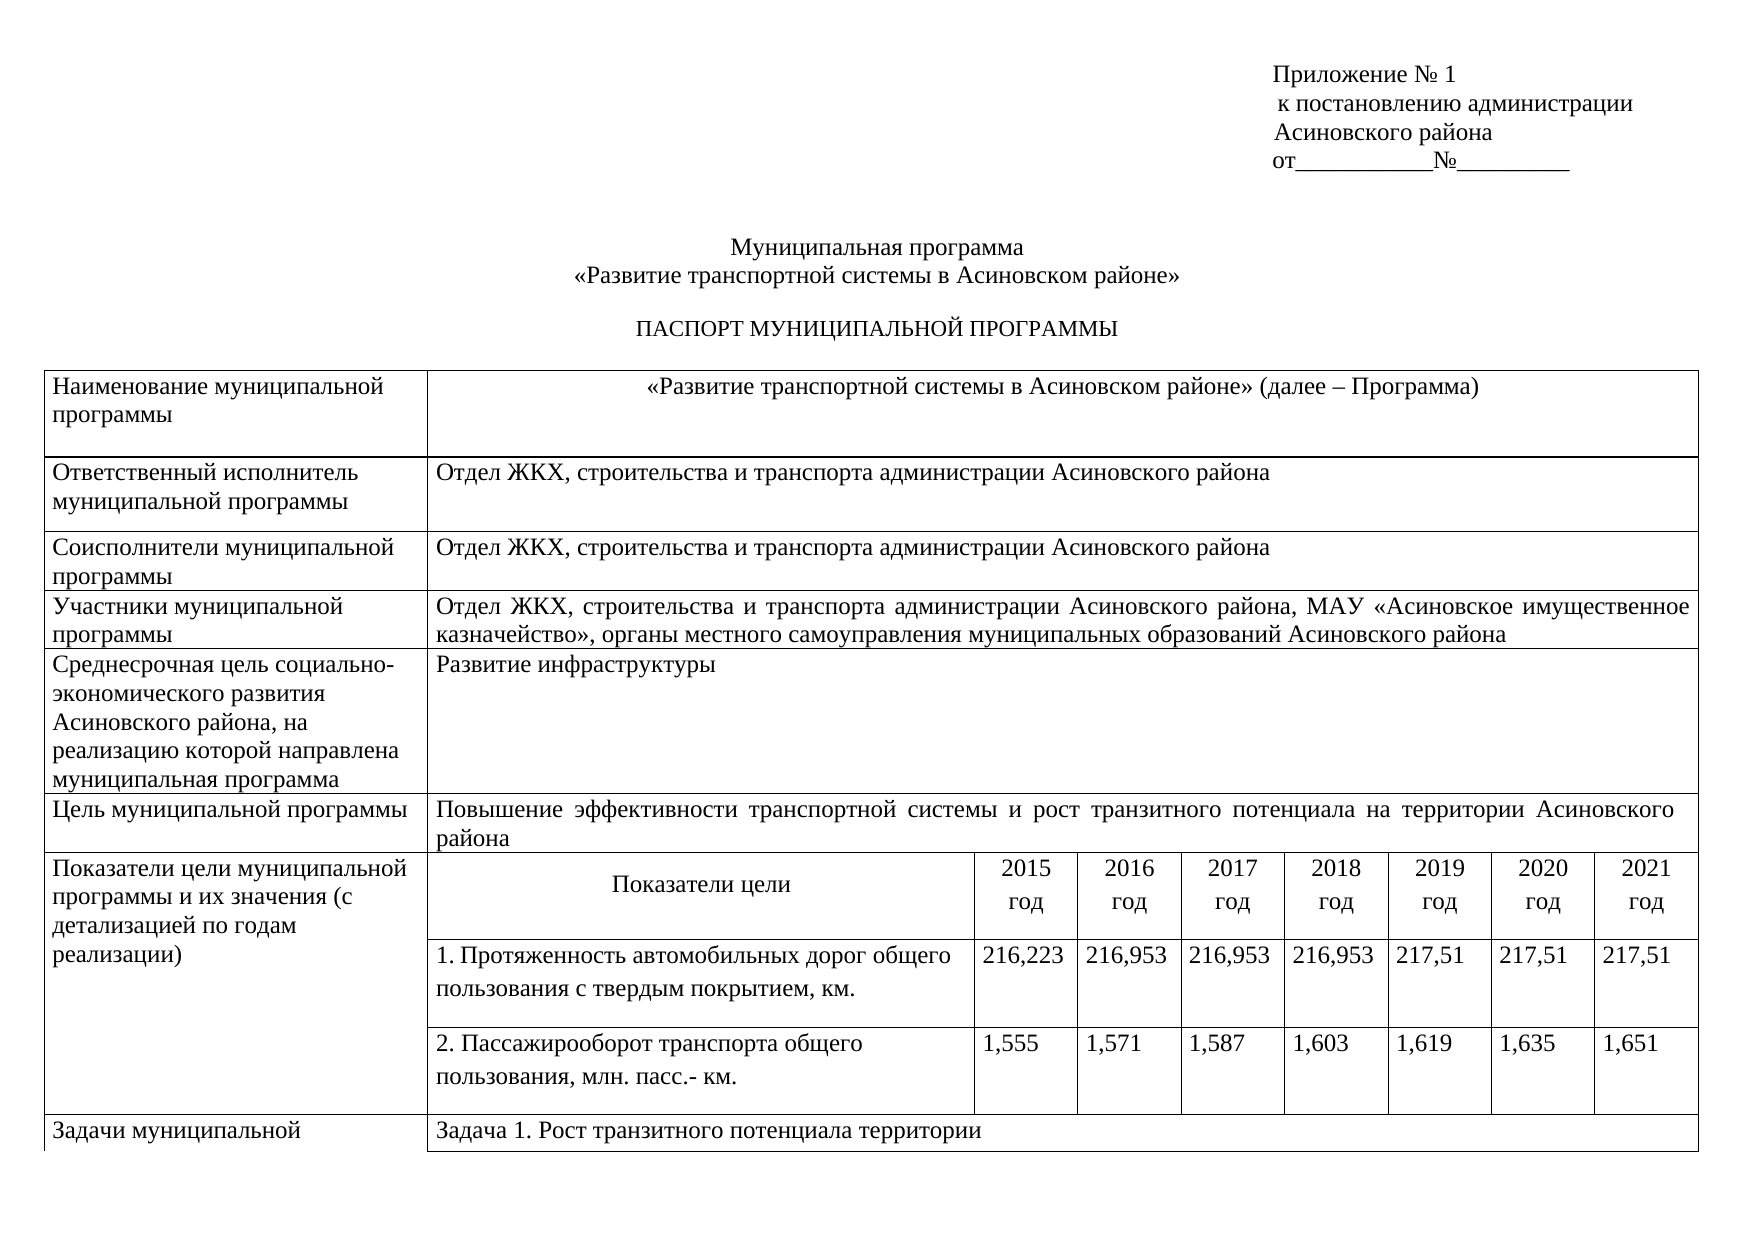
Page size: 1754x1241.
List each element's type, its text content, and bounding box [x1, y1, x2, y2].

table_cell Повышение эффективности транспортной системы и рост транзитного потенциала на территории Асиновского района [428, 794, 1698, 852]
table_cell Показатели цели [428, 853, 974, 939]
text Приложение № 1 [118, 59, 1636, 88]
table_cell 2015 год [975, 853, 1077, 939]
table_cell 2. Пассажирооборот транспорта общего пользования, млн. пасс.- км. [428, 1028, 974, 1114]
table_cell Цель муниципальной программы [45, 794, 427, 852]
table_cell 2018 год [1285, 853, 1388, 939]
table_cell 2016 год [1078, 853, 1181, 939]
table_header «Развитие транспортной системы в Асиновском районе» (далее – Программа) [428, 371, 1698, 456]
table_cell 217,51 [1492, 940, 1594, 1027]
table_cell 1,619 [1389, 1028, 1491, 1114]
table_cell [428, 1115, 1698, 1151]
table_cell 217,51 [1595, 940, 1698, 1027]
table_cell 1,571 [1078, 1028, 1181, 1114]
text Муниципальная программа [118, 232, 1636, 260]
text «Развитие транспортной системы в Асиновском районе» [118, 260, 1636, 289]
text Асиновского района [118, 117, 1636, 145]
table_cell 1,587 [1182, 1028, 1284, 1114]
text ПАСПОРТ МУНИЦИПАЛЬНОЙ ПРОГРАММЫ [118, 315, 1636, 342]
table_header Наименование муниципальной программы [45, 371, 427, 456]
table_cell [45, 1115, 427, 1151]
text к постановлению администрации [118, 88, 1636, 117]
table_cell Развитие инфраструктуры [428, 649, 1698, 793]
table_cell Ответственный исполнитель муниципальной программы [45, 458, 427, 531]
table_cell Показатели цели муниципальной программы и их значения (с детализацией по годам реализации) [45, 853, 427, 1114]
table_cell 2020 год [1492, 853, 1594, 939]
table_cell 216,953 [1078, 940, 1181, 1027]
table_cell 2019 год [1389, 853, 1491, 939]
table_cell 216,953 [1285, 940, 1388, 1027]
table_cell Соисполнители муниципальной программы [45, 532, 427, 590]
table_cell Отдел ЖКХ, строительства и транспорта администрации Асиновского района [428, 458, 1698, 531]
table_cell 217,51 [1389, 940, 1491, 1027]
table_cell Отдел ЖКХ, строительства и транспорта администрации Асиновского района [428, 532, 1698, 590]
table_cell Среднесрочная цель социально-экономического развития Асиновского района, на реализацию которой направлена муниципальная программа [45, 649, 427, 793]
table_cell 1,603 [1285, 1028, 1388, 1114]
table_cell 1. Протяженность автомобильных дорог общего пользования с твердым покрытием, км. [428, 940, 974, 1027]
table_cell 1,651 [1595, 1028, 1698, 1114]
table_cell Участники муниципальной программы [45, 591, 427, 648]
table_cell 1,555 [975, 1028, 1077, 1114]
table_cell 1,635 [1492, 1028, 1594, 1114]
text от___________№_________ [118, 145, 1636, 174]
table_cell Отдел ЖКХ, строительства и транспорта администрации Асиновского района, МАУ «Асиновское имущественное казначейство», органы местного самоуправления муниципальных образований Асиновского района [428, 591, 1698, 648]
table_cell 2021 год [1595, 853, 1698, 939]
table_cell 216,953 [1182, 940, 1284, 1027]
table_cell 2017 год [1182, 853, 1284, 939]
table_cell 216,223 [975, 940, 1077, 1027]
